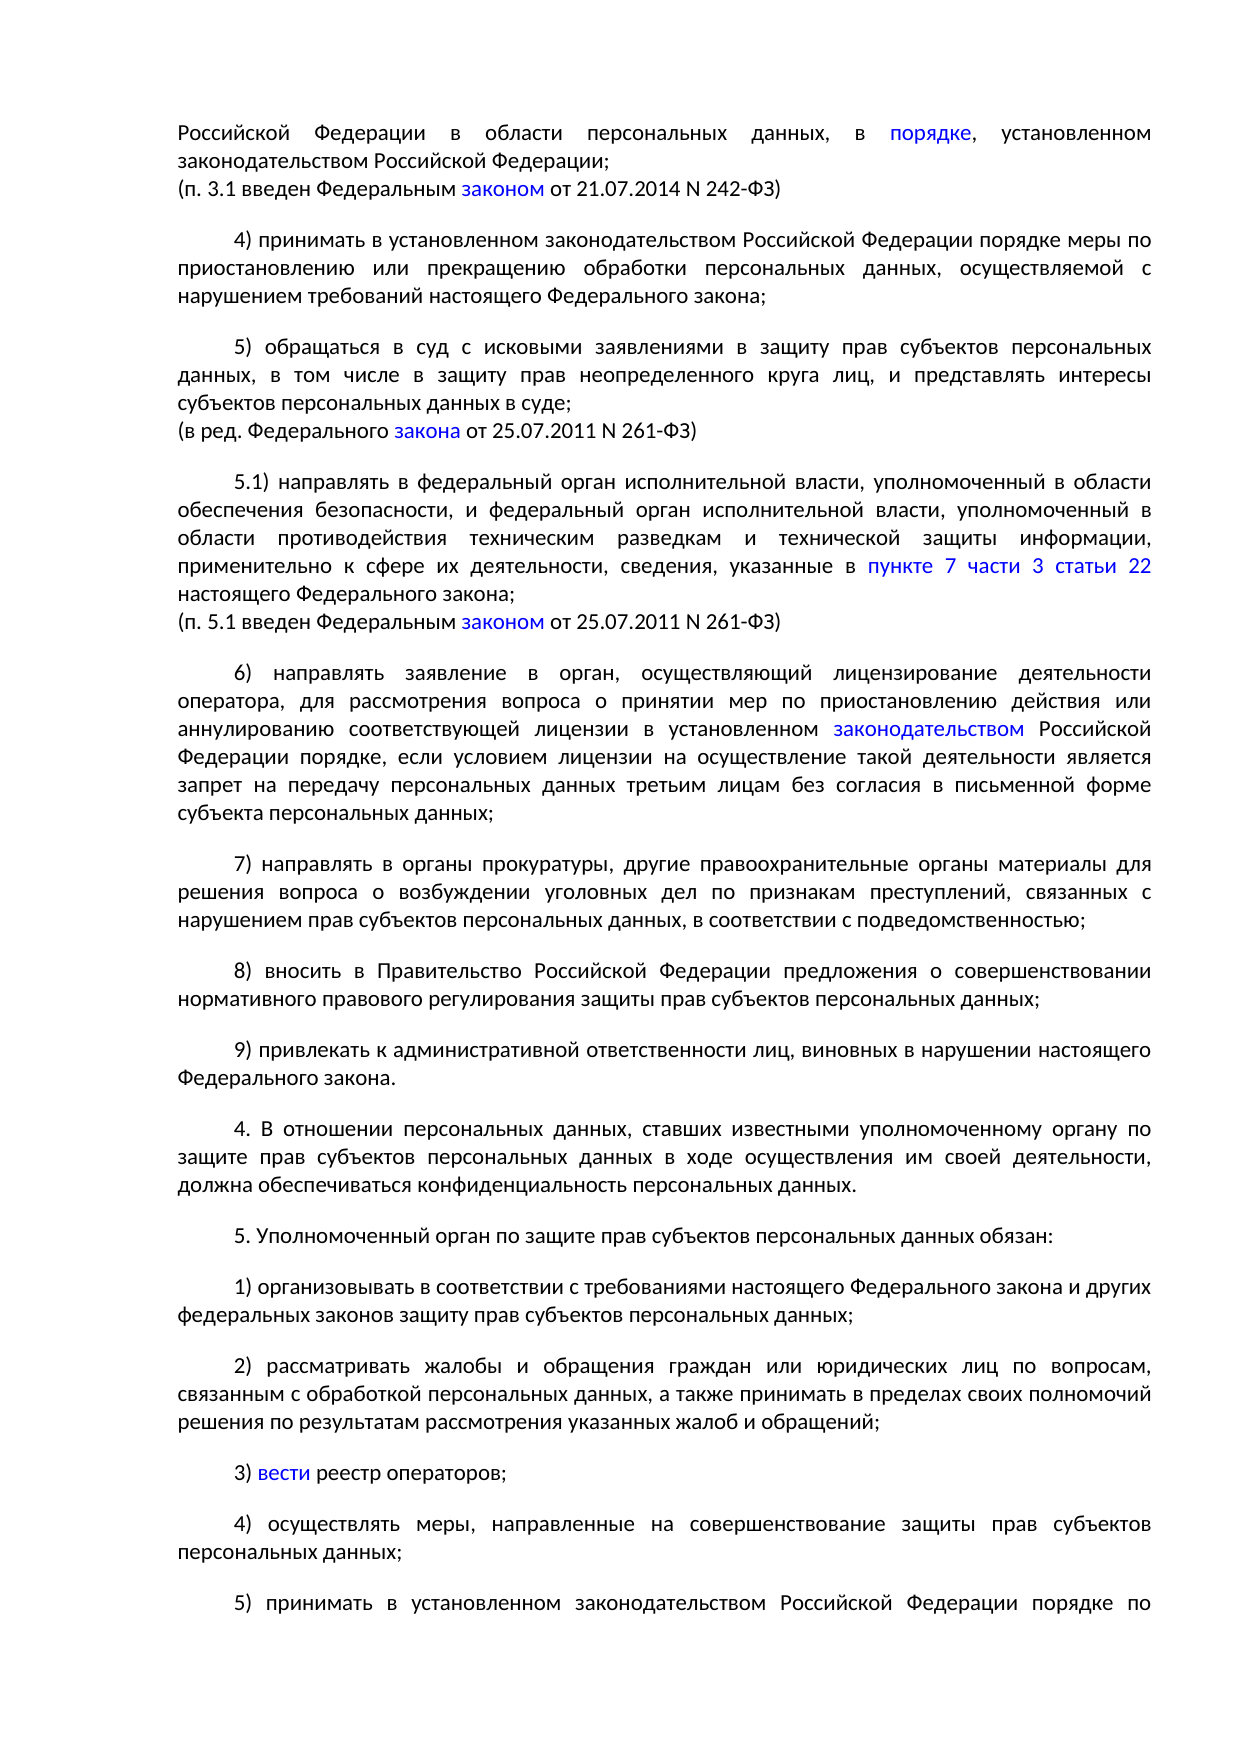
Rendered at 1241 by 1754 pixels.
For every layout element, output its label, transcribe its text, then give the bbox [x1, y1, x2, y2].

text (п. 3.1 введен Федеральным законом от 21.07.2014 N 242-ФЗ) [177, 174, 1152, 202]
text 8) вносить в Правительство Российской Федерации предложения о совершенствовании нормативного правового регулирования защиты прав субъектов персональных данных; [177, 956, 1152, 1012]
text 5) обращаться в суд с исковыми заявлениями в защиту прав субъектов персональных данных, в том числе в защиту прав неопределенного круга лиц, и представлять интересы субъектов персональных данных в суде; [177, 332, 1152, 416]
text (в ред. Федерального закона от 25.07.2011 N 261-ФЗ) [177, 416, 1152, 444]
text 5.1) направлять в федеральный орган исполнительной власти, уполномоченный в области обеспечения безопасности, и федеральный орган исполнительной власти, уполномоченный в области противодействия техническим разведкам и технической защиты информации, применительно к сфере их деятельности, сведения, указанные в пункте 7 части 3 статьи 22 настоящего Федерального закона; [177, 467, 1152, 607]
text 4. В отношении персональных данных, ставших известными уполномоченному органу по защите прав субъектов персональных данных в ходе осуществления им своей деятельности, должна обеспечиваться конфиденциальность персональных данных. [177, 1114, 1152, 1198]
text 4) принимать в установленном законодательством Российской Федерации порядке меры по приостановлению или прекращению обработки персональных данных, осуществляемой с нарушением требований настоящего Федерального закона; [177, 225, 1152, 309]
text 7) направлять в органы прокуратуры, другие правоохранительные органы материалы для решения вопроса о возбуждении уголовных дел по признакам преступлений, связанных с нарушением прав субъектов персональных данных, в соответствии с подведомственностью; [177, 849, 1152, 933]
text (п. 5.1 введен Федеральным законом от 25.07.2011 N 261-ФЗ) [177, 607, 1152, 635]
text 3) вести реестр операторов; [177, 1458, 1152, 1486]
text 1) организовывать в соответствии с требованиями настоящего Федерального закона и других федеральных законов защиту прав субъектов персональных данных; [177, 1272, 1152, 1328]
text 5. Уполномоченный орган по защите прав субъектов персональных данных обязан: [177, 1221, 1152, 1249]
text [177, 118, 1152, 174]
text 6) направлять заявление в орган, осуществляющий лицензирование деятельности оператора, для рассмотрения вопроса о принятии мер по приостановлению действия или аннулированию соответствующей лицензии в установленном законодательством Российской Федерации порядке, если условием лицензии на осуществление такой деятельности является запрет на передачу персональных данных третьим лицам без согласия в письменной форме субъекта персональных данных; [177, 658, 1152, 826]
text 9) привлекать к административной ответственности лиц, виновных в нарушении настоящего Федерального закона. [177, 1035, 1152, 1091]
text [177, 1588, 1152, 1616]
text 2) рассматривать жалобы и обращения граждан или юридических лиц по вопросам, связанным с обработкой персональных данных, а также принимать в пределах своих полномочий решения по результатам рассмотрения указанных жалоб и обращений; [177, 1351, 1152, 1435]
text 4) осуществлять меры, направленные на совершенствование защиты прав субъектов персональных данных; [177, 1509, 1152, 1565]
